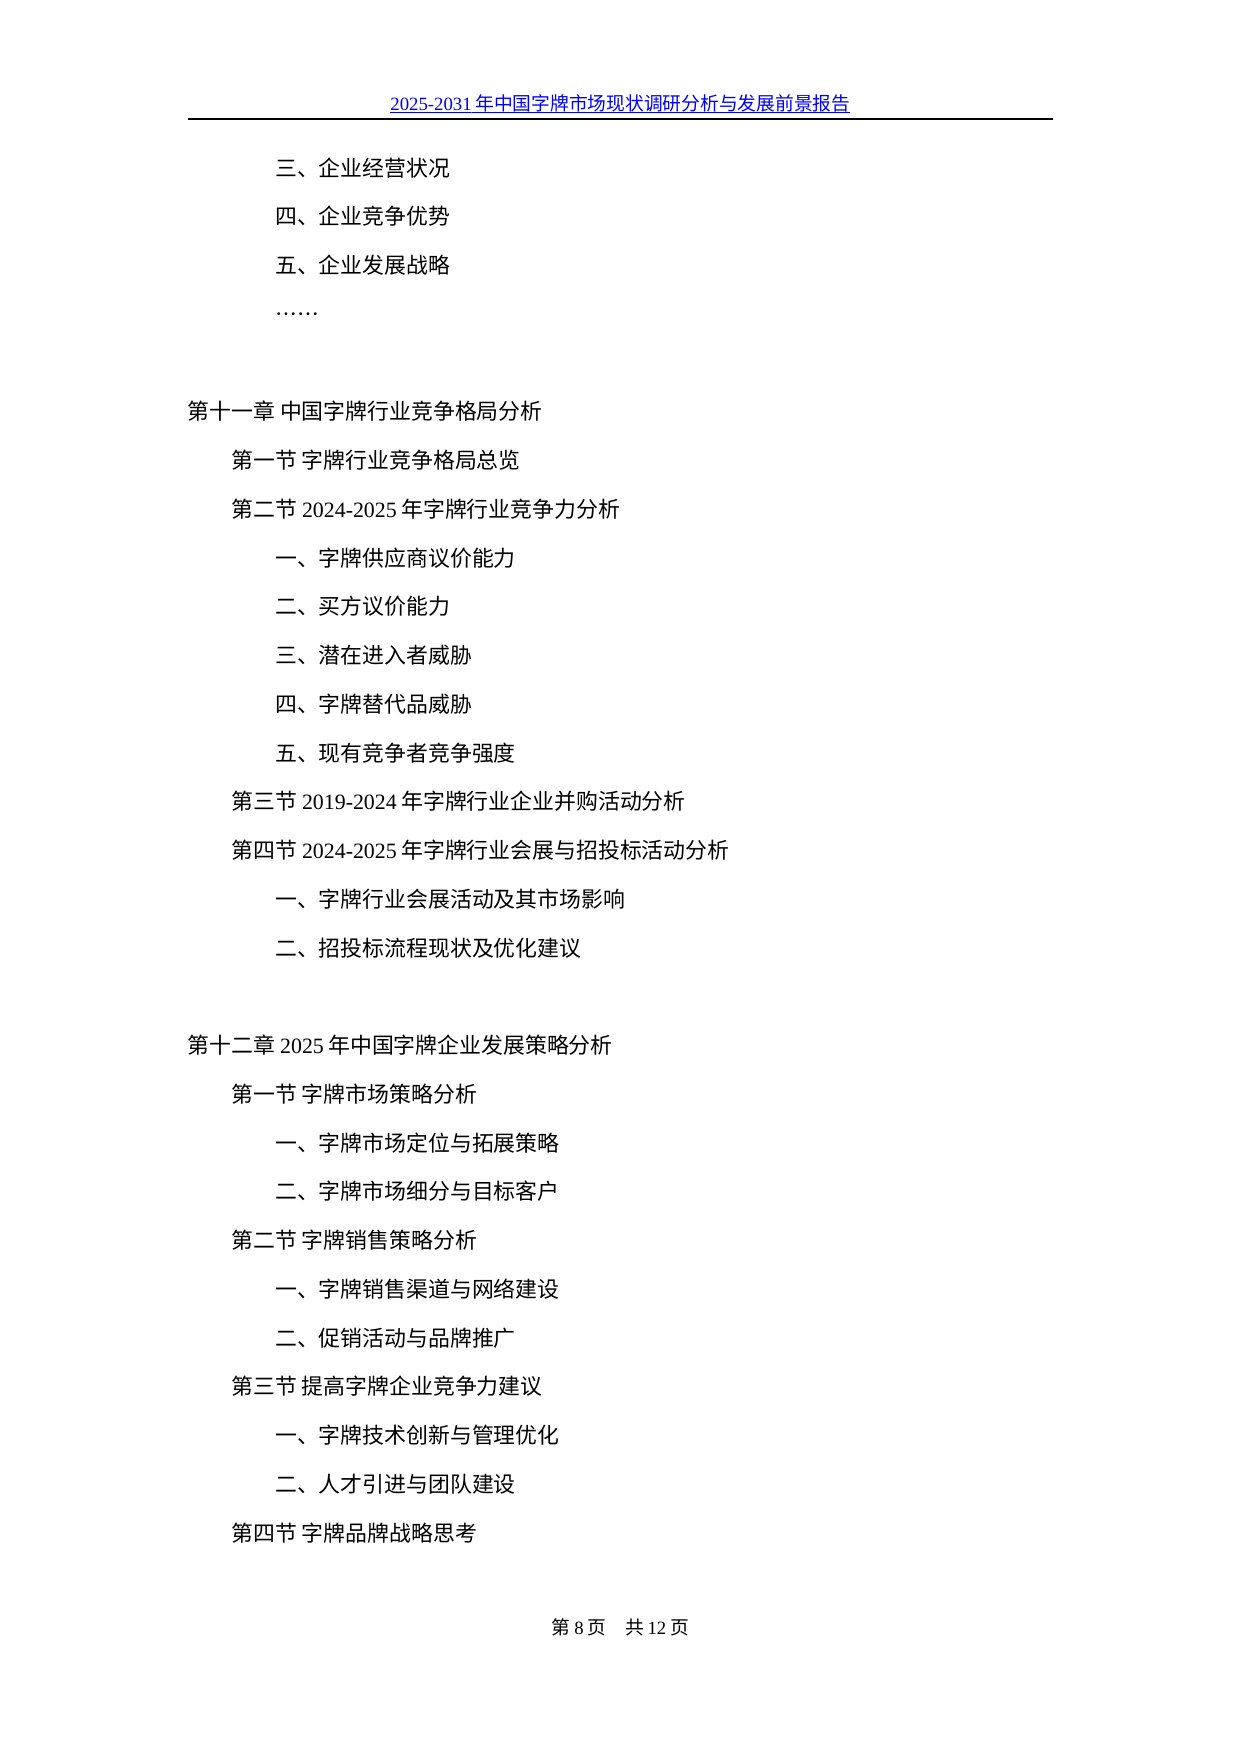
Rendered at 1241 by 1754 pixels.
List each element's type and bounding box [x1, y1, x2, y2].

text [187, 150, 1053, 1548]
